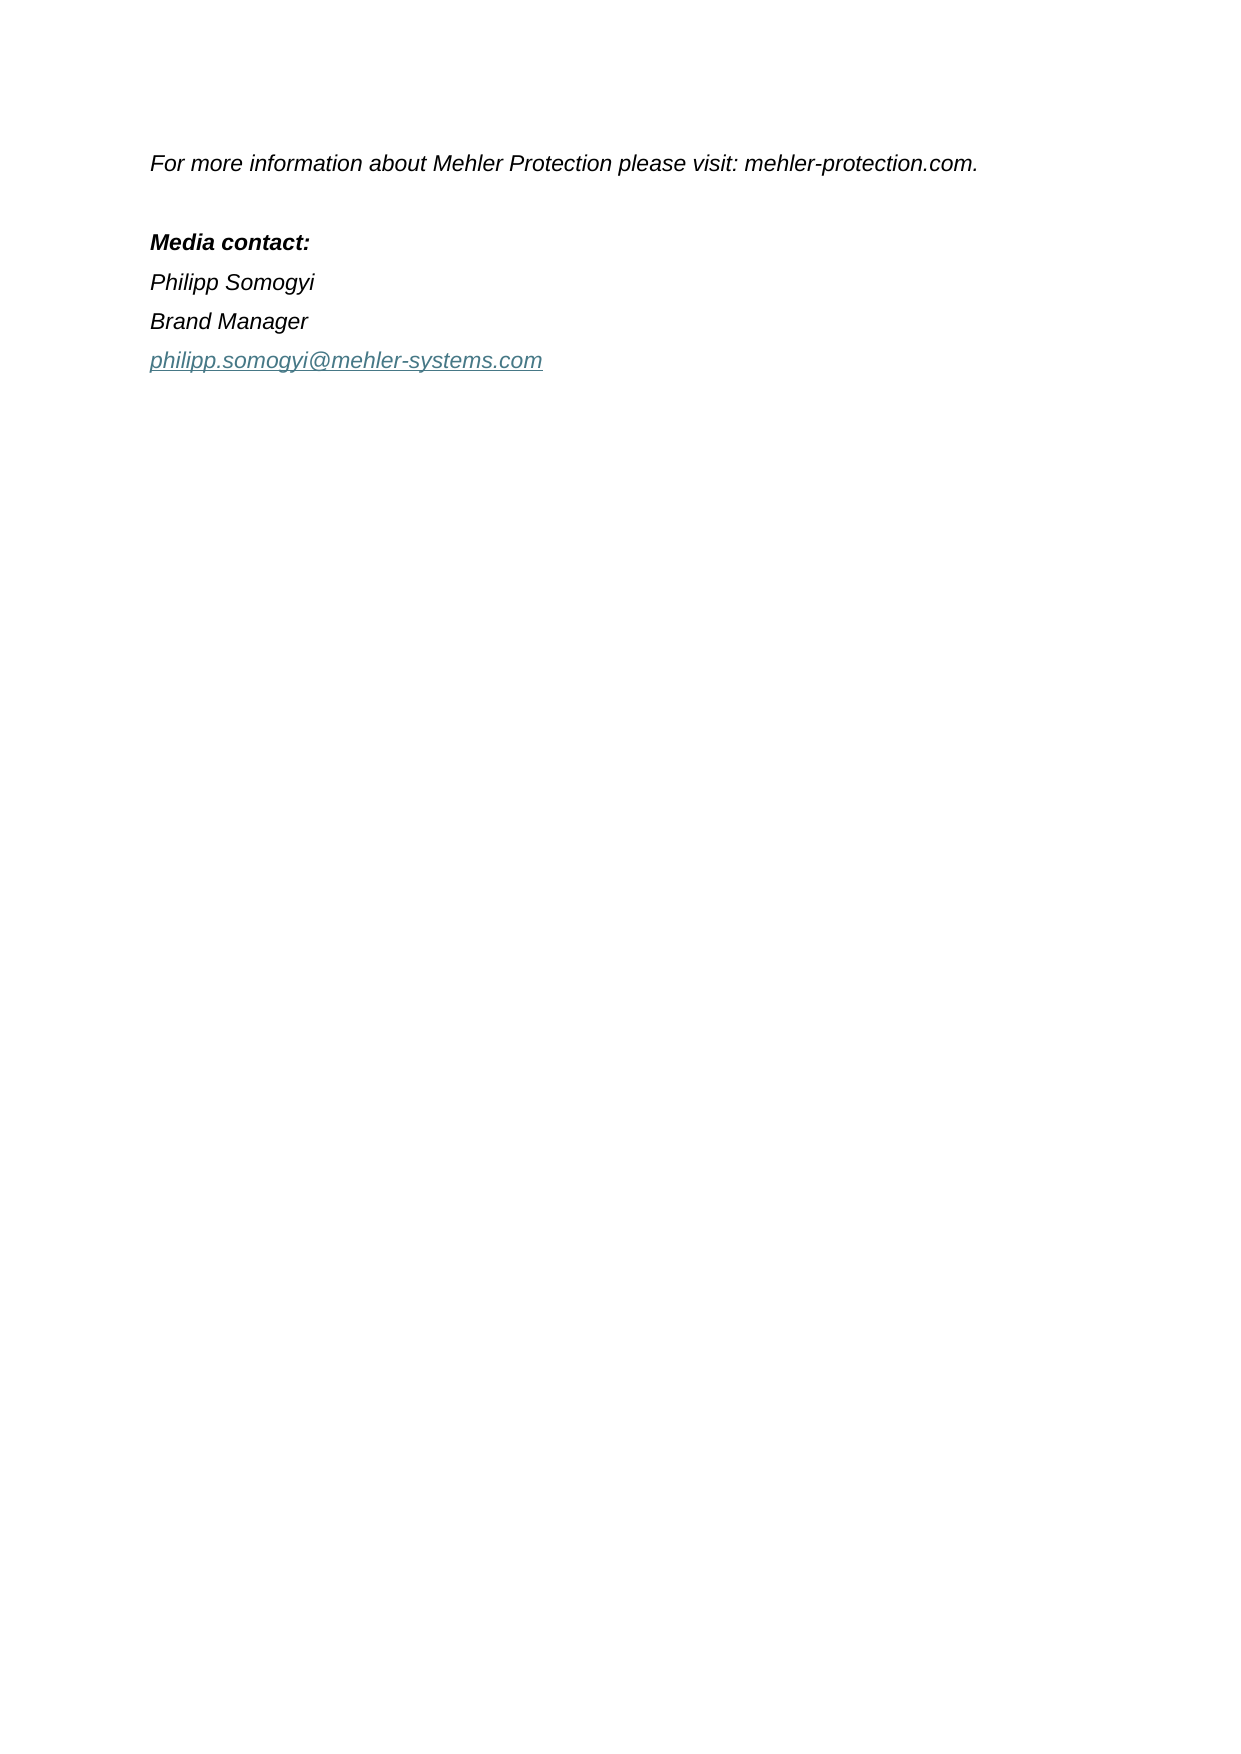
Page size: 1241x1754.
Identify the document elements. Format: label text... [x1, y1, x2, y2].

text Media contact: [150, 229, 1090, 255]
text philipp.somogyi@mehler-systems.com [150, 347, 1090, 374]
text For more information about Mehler Protection please visit: mehler-protection.com. [150, 150, 1090, 176]
text Philipp Somogyi [150, 268, 1090, 295]
text Brand Manager [150, 308, 1090, 334]
